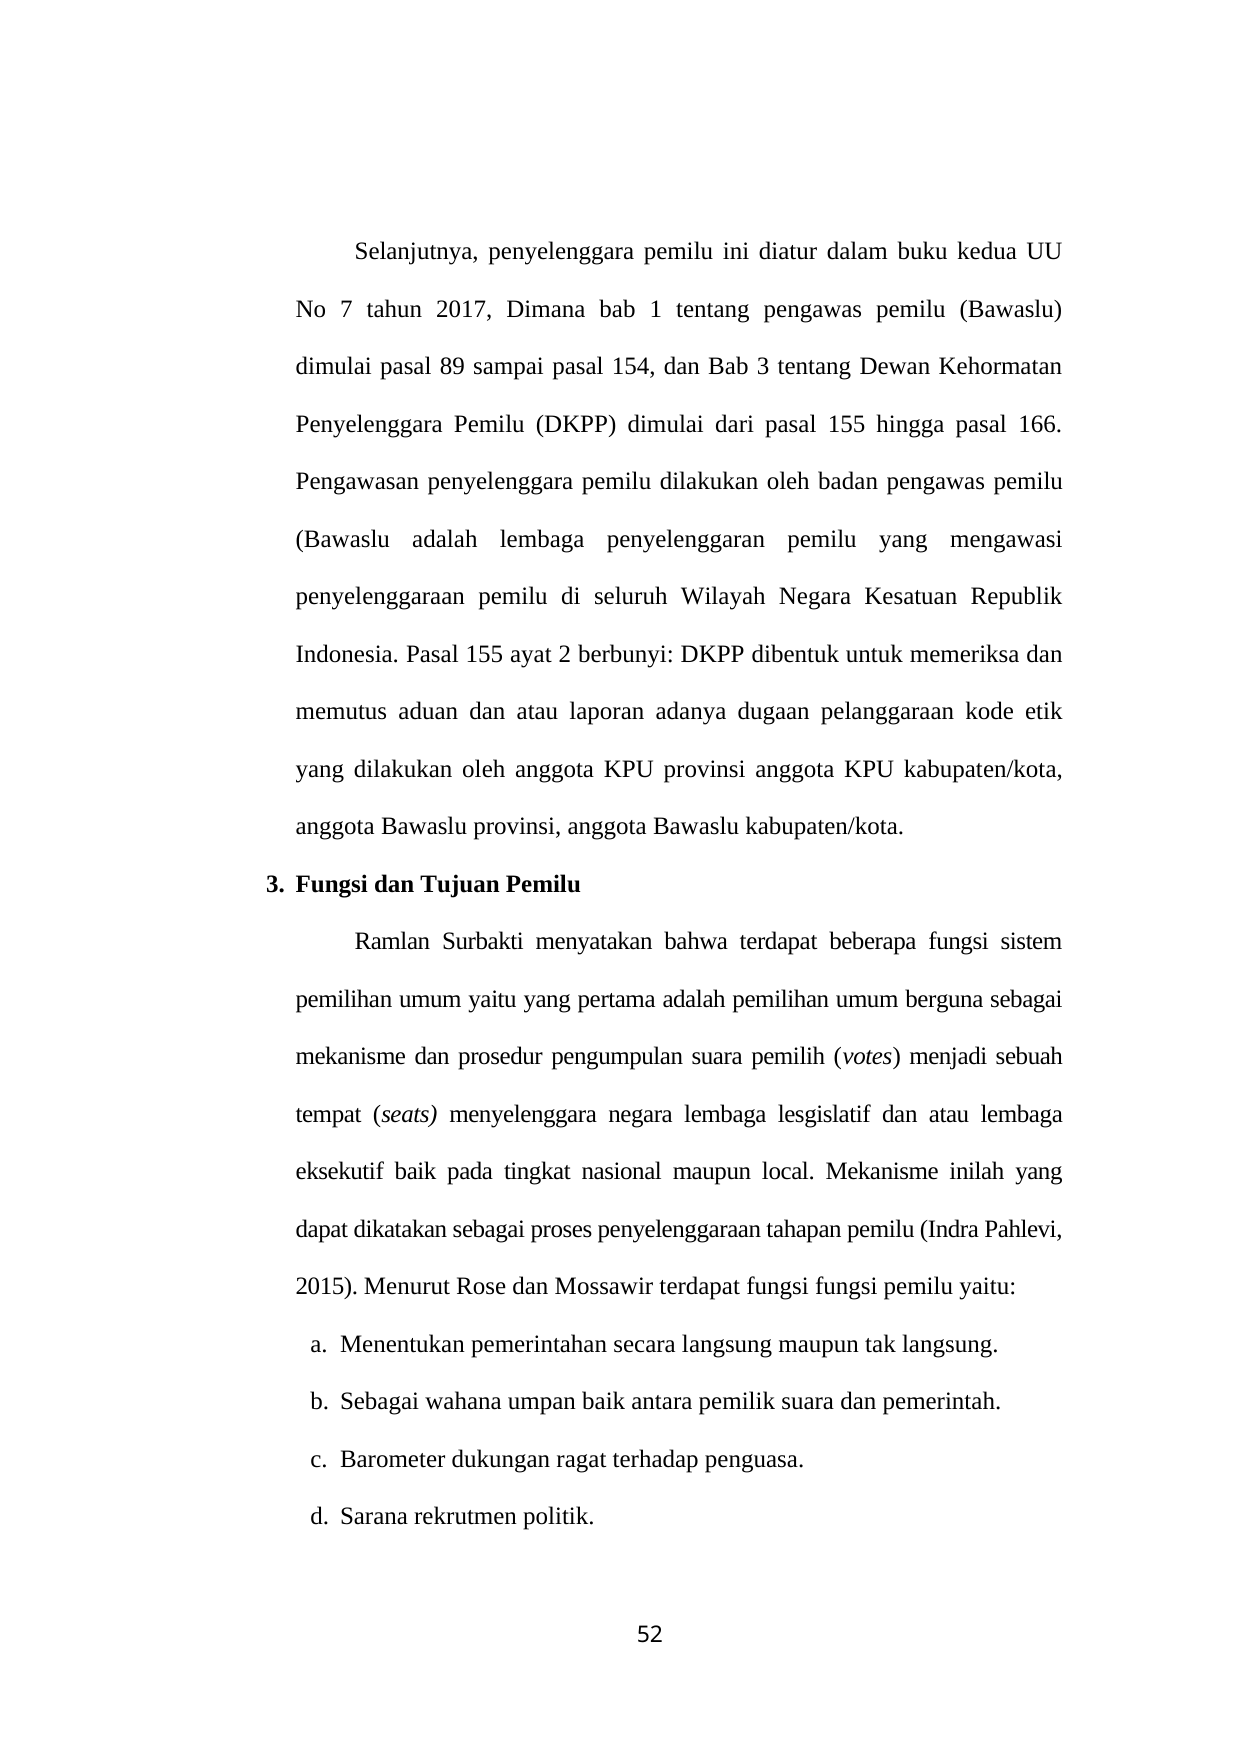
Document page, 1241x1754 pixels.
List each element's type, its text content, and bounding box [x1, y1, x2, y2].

list Sebagai wahana umpan baik antara pemilik suara dan pemerintah. [310, 1386, 1063, 1415]
list Barometer dukungan ragat terhadap penguasa. [310, 1444, 1063, 1472]
list Menentukan pemerintahan secara langsung maupun tak langsung. [310, 1329, 1063, 1357]
list Ramlan Surbakti menyatakan bahwa terdapat beberapa fungsi sistem pemilihan umum yaitu yang pertama adalah pemilihan umum berguna sebagai mekanisme dan prosedur pengumpulan suara pemilih (votes) menjadi sebuah tempat (seats) menyelenggara negara lembaga lesgislatif dan atau lembaga eksekutif baik pada tingkat nasional maupun local. Mekanisme inilah yang dapat dikatakan sebagai proses penyelenggaraan tahapan pemilu (Indra Pahlevi, 2015). Menurut Rose dan Mossawir terdapat fungsi fungsi pemilu yaitu: [295, 926, 1063, 1300]
list Fungsi dan Tujuan Pemilu [266, 869, 1063, 897]
list Sarana rekrutmen politik. [310, 1501, 1063, 1530]
list Selanjutnya, penyelenggara pemilu ini diatur dalam buku kedua UU No 7 tahun 2017, Dimana bab 1 tentang pengawas pemilu (Bawaslu) dimulai pasal 89 sampai pasal 154, dan Bab 3 tentang Dewan Kehormatan Penyelenggara Pemilu (DKPP) dimulai dari pasal 155 hingga pasal 166. Pengawasan penyelenggara pemilu dilakukan oleh badan pengawas pemilu (Bawaslu adalah lembaga penyelenggaran pemilu yang mengawasi penyelenggaraan pemilu di seluruh Wilayah Negara Kesatuan Republik Indonesia. Pasal 155 ayat 2 berbunyi: DKPP dibentuk untuk memeriksa dan memutus aduan dan atau laporan adanya dugaan pelanggaraan kode etik yang dilakukan oleh anggota KPU provinsi anggota KPU kabupaten/kota, anggota Bawaslu provinsi, anggota Bawaslu kabupaten/kota. [295, 236, 1063, 840]
